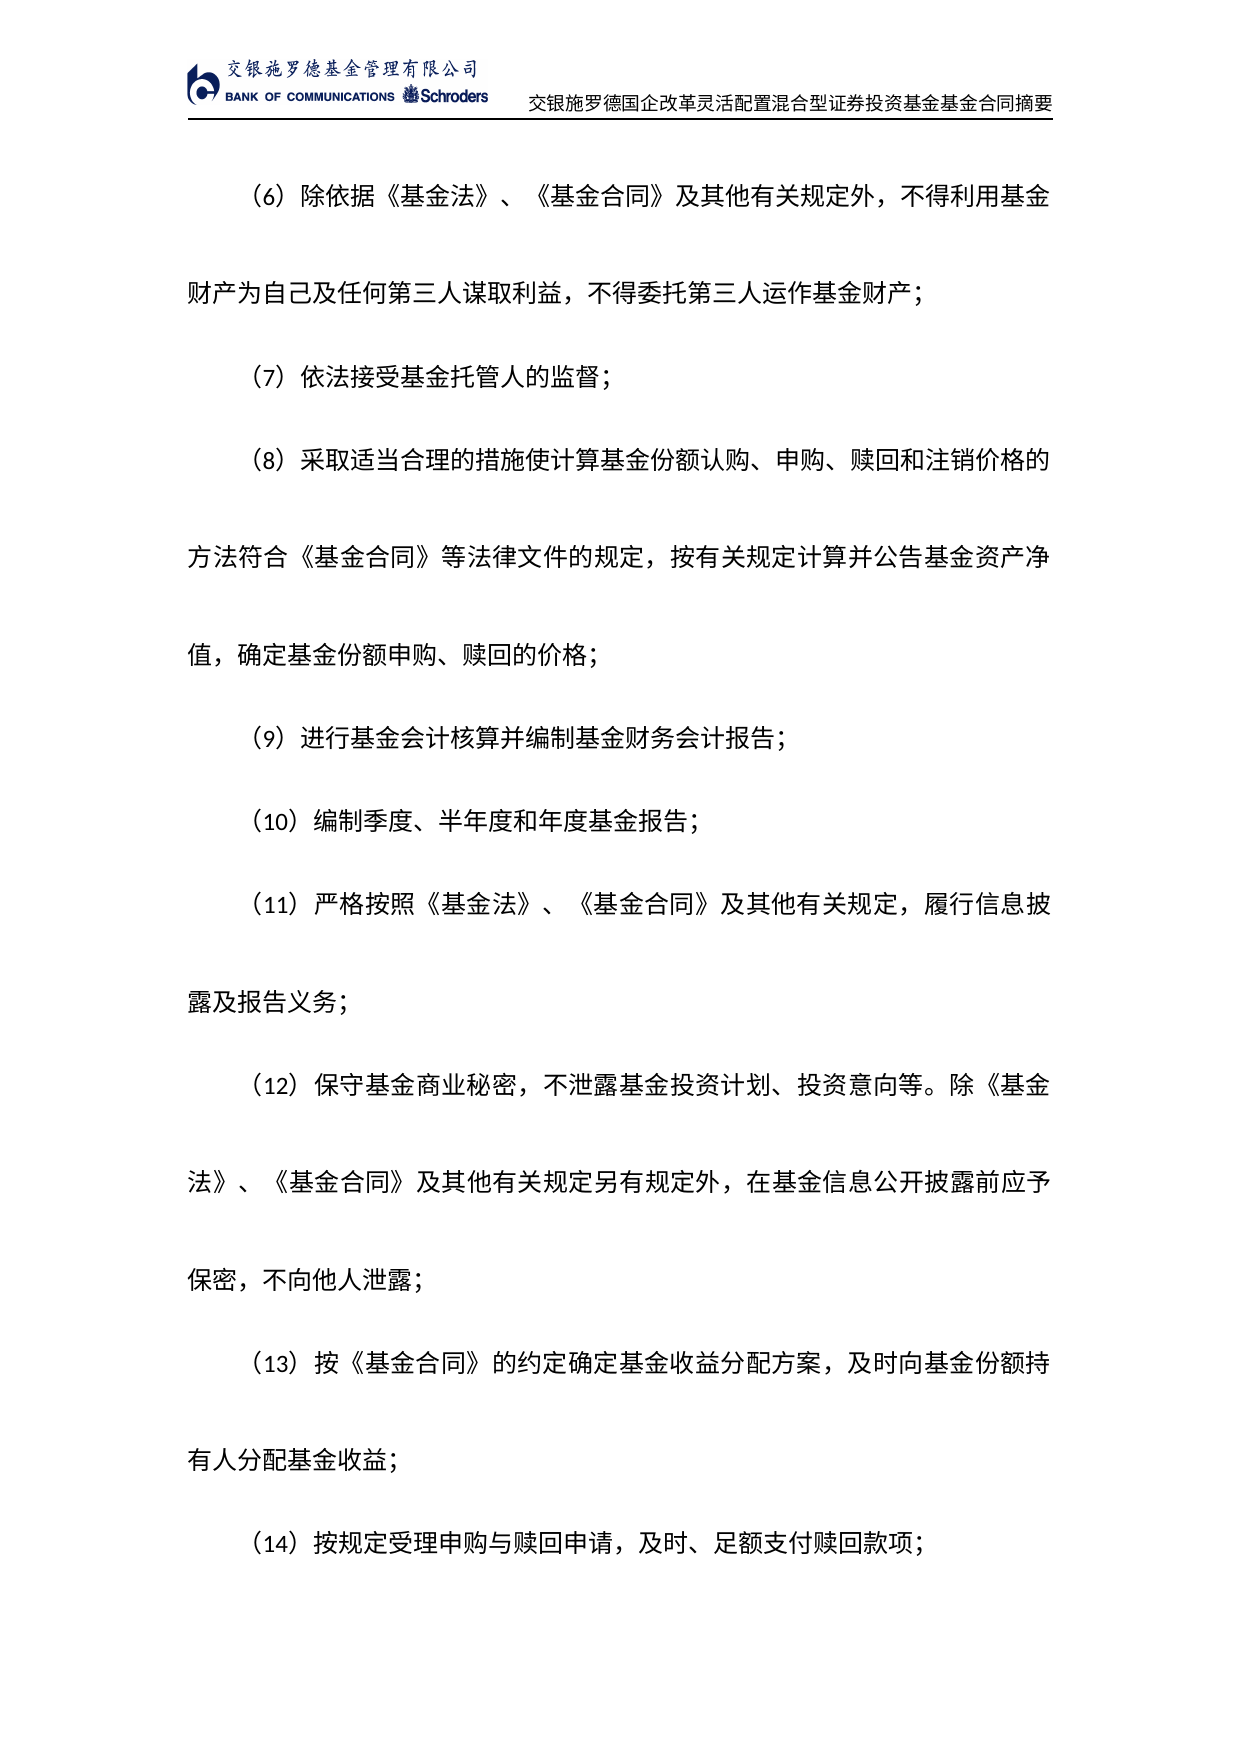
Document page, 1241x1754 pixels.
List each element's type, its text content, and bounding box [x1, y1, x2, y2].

text （11）严格按照《基金法》、《基金合同》及其他有关规定，履行信息披露及报告义务； [187, 870, 1053, 1033]
text （7）依法接受基金托管人的监督； [187, 343, 1053, 408]
text （6）除依据《基金法》、《基金合同》及其他有关规定外，不得利用基金财产为自己及任何第三人谋取利益，不得委托第三人运作基金财产； [187, 162, 1053, 324]
text （14）按规定受理申购与赎回申请，及时、足额支付赎回款项； [187, 1509, 1053, 1574]
text （12）保守基金商业秘密，不泄露基金投资计划、投资意向等。除《基金法》、《基金合同》及其他有关规定另有规定外，在基金信息公开披露前应予保密，不向他人泄露； [187, 1051, 1053, 1311]
text （8）采取适当合理的措施使计算基金份额认购、申购、赎回和注销价格的方法符合《基金合同》等法律文件的规定，按有关规定计算并公告基金资产净值，确定基金份额申购、赎回的价格； [187, 426, 1053, 686]
text （13）按《基金合同》的约定确定基金收益分配方案，及时向基金份额持有人分配基金收益； [187, 1329, 1053, 1491]
text （9）进行基金会计核算并编制基金财务会计报告； [187, 704, 1053, 769]
text （10）编制季度、半年度和年度基金报告； [187, 787, 1053, 852]
picture [187, 59, 488, 105]
